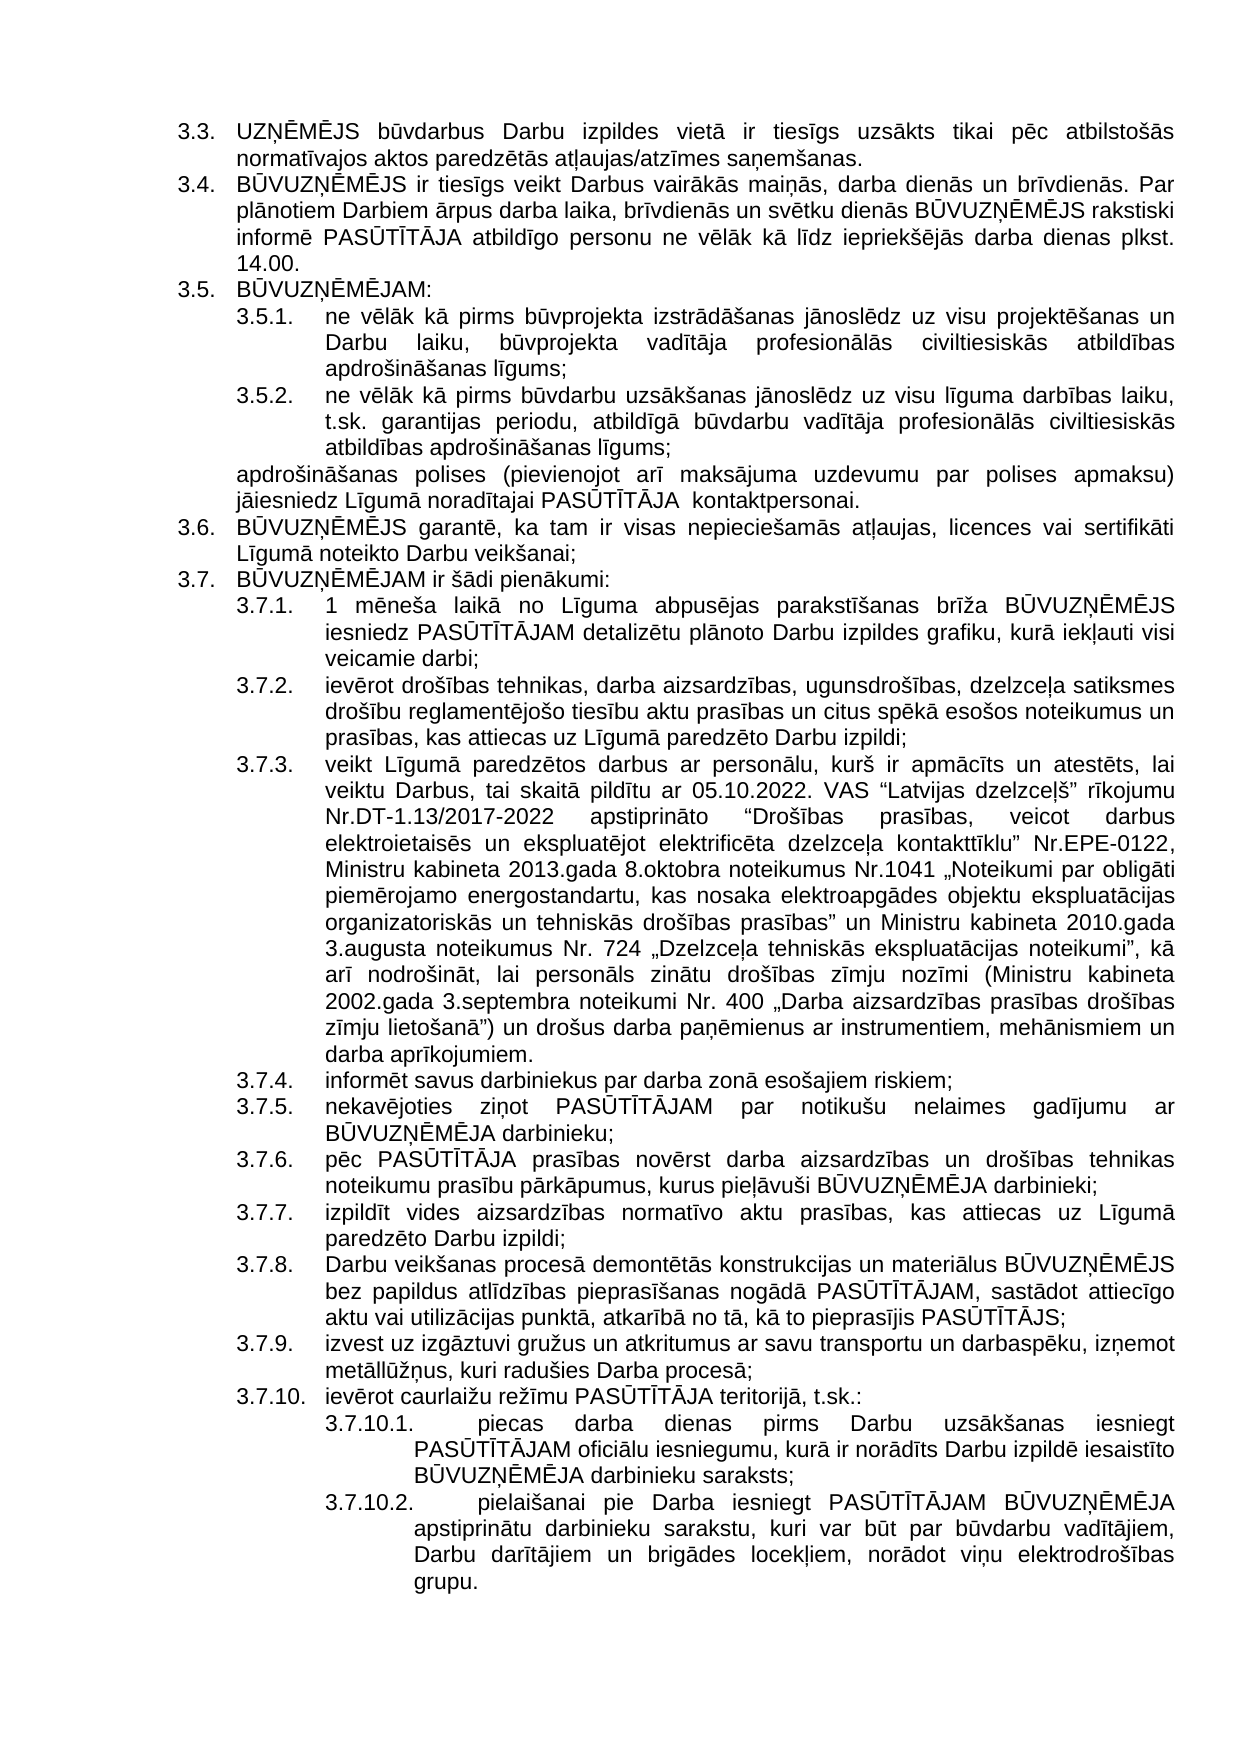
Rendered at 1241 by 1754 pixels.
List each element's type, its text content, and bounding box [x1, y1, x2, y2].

list nekavējoties ziņot PASŪTĪTĀJAM par notikušu nelaimes gadījumu ar BŪVUZŅĒMĒJA darbinieku; [236, 1093, 1175, 1146]
list pēc PASŪTĪTĀJA prasības novērst darba aizsardzības un drošības tehnikas noteikumu prasību pārkāpumus, kurus pieļāvuši BŪVUZŅĒMĒJA darbinieki; [236, 1146, 1175, 1199]
list BŪVUZŅĒMĒJS ir tiesīgs veikt Darbus vairākās maiņās, darba dienās un brīvdienās. Par plānotiem Darbiem ārpus darba laika, brīvdienās un svētku dienās BŪVUZŅĒMĒJS rakstiski informē PASŪTĪTĀJA atbildīgo personu ne vēlāk kā līdz iepriekšējās darba dienas plkst. 14.00. [177, 171, 1175, 276]
list Darbu veikšanas procesā demontētās konstrukcijas un materiālus BŪVUZŅĒMĒJS bez papildus atlīdzības pieprasīšanas nogādā PASŪTĪTĀJAM, sastādot attiecīgo aktu vai utilizācijas punktā, atkarībā no tā, kā to pieprasījis PASŪTĪTĀJS; [236, 1251, 1175, 1330]
list BŪVUZŅĒMĒJS garantē, ka tam ir visas nepieciešamās atļaujas, licences vai sertifikāti Līgumā noteikto Darbu veikšanai; [177, 513, 1175, 566]
list ne vēlāk kā pirms būvprojekta izstrādāšanas jānoslēdz uz visu projektēšanas un Darbu laiku, būvprojekta vadītāja profesionālās civiltiesiskās atbildības apdrošināšanas līgums; [236, 303, 1175, 382]
list BŪVUZŅĒMĒJAM ir šādi pienākumi: [177, 566, 1175, 592]
list izvest uz izgāztuvi gružus un atkritumus ar savu transportu un darbaspēku, izņemot metāllūžņus, kuri radušies Darba procesā; [236, 1330, 1175, 1383]
list ievērot caurlaižu režīmu PASŪTĪTĀJA teritorijā, t.sk.: [236, 1383, 1175, 1409]
list informēt savus darbiniekus par darba zonā esošajiem riskiem; [236, 1067, 1175, 1093]
list izpildīt vides aizsardzības normatīvo aktu prasības, kas attiecas uz Līgumā paredzēto Darbu izpildi; [236, 1199, 1175, 1251]
list BŪVUZŅĒMĒJAM: [177, 276, 1175, 303]
list 1 mēneša laikā no Līguma abpusējas parakstīšanas brīža BŪVUZŅĒMĒJS iesniedz PASŪTĪTĀJAM detalizētu plānoto Darbu izpildes grafiku, kurā iekļauti visi veicamie darbi; [236, 592, 1175, 672]
list ievērot drošības tehnikas, darba aizsardzības, ugunsdrošības, dzelzceļa satiksmes drošību reglamentējošo tiesību aktu prasības un citus spēkā esošos noteikumus un prasības, kas attiecas uz Līgumā paredzēto Darbu izpildi; [236, 672, 1175, 751]
list piecas darba dienas pirms Darbu uzsākšanas iesniegt PASŪTĪTĀJAM oficiālu iesniegumu, kurā ir norādīts Darbu izpildē iesaistīto BŪVUZŅĒMĒJA darbinieku saraksts; [325, 1409, 1175, 1488]
list UZŅĒMĒJS būvdarbus Darbu izpildes vietā ir tiesīgs uzsākts tikai pēc atbilstošās normatīvajos aktos paredzētās atļaujas/atzīmes saņemšanas. [177, 118, 1175, 171]
list pielaišanai pie Darba iesniegt PASŪTĪTĀJAM BŪVUZŅĒMĒJA apstiprinātu darbinieku sarakstu, kuri var būt par būvdarbu vadītājiem, Darbu darītājiem un brigādes locekļiem, norādot viņu elektrodrošības grupu. [325, 1488, 1175, 1594]
text apdrošināšanas polises (pievienojot arī maksājuma uzdevumu par polises apmaksu) jāiesniedz Līgumā noradītajai PASŪTĪTĀJA kontaktpersonai. [236, 461, 1175, 513]
list ne vēlāk kā pirms būvdarbu uzsākšanas jānoslēdz uz visu līguma darbības laiku, t.sk. garantijas periodu, atbildīgā būvdarbu vadītāja profesionālās civiltiesiskās atbildības apdrošināšanas līgums; [236, 382, 1175, 461]
list veikt Līgumā paredzētos darbus ar personālu, kurš ir apmācīts un atestēts, lai veiktu Darbus, tai skaitā pildītu ar 05.10.2022. VAS “Latvijas dzelzceļš” rīkojumu Nr.DT-1.13/2017-2022 apstiprināto “Drošības prasības, veicot darbus elektroietaisēs un ekspluatējot elektrificēta dzelzceļa kontakttīklu” Nr.EPE-0122, Ministru kabineta 2013.gada 8.oktobra noteikumus Nr.1041 „Noteikumi par obligāti piemērojamo energostandartu, kas nosaka elektroapgādes objektu ekspluatācijas organizatoriskās un tehniskās drošības prasības” un Ministru kabineta 2010.gada 3.augusta noteikumus Nr. 724 „Dzelzceļa tehniskās ekspluatācijas noteikumi”, kā arī nodrošināt, lai personāls zinātu drošības zīmju nozīmi (Ministru kabineta 2002.gada 3.septembra noteikumi Nr. 400 „Darba aizsardzības prasības drošības zīmju lietošanā”) un drošus darba paņēmienus ar instrumentiem, mehānismiem un darba aprīkojumiem. [236, 751, 1175, 1067]
